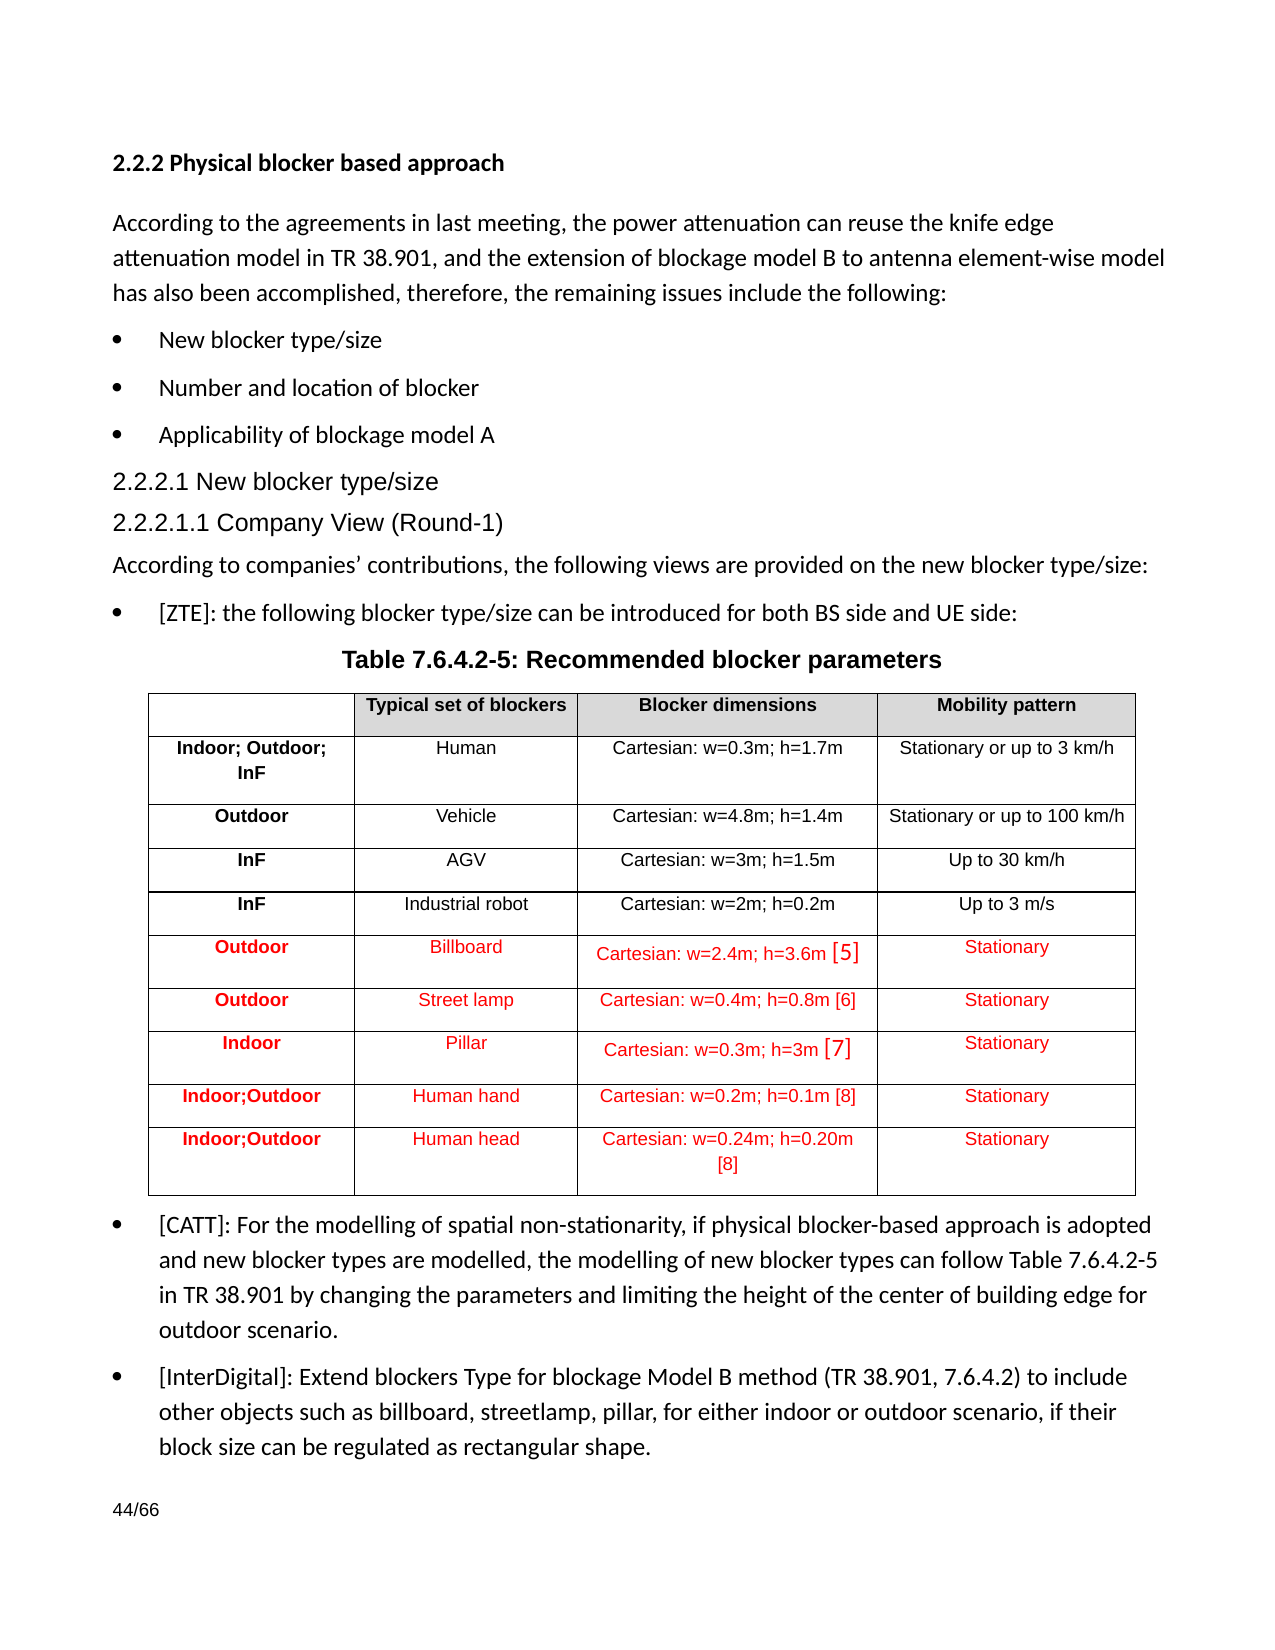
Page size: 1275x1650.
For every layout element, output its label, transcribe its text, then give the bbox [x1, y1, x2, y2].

table_cell Stationary [878, 936, 1135, 987]
table_cell Pillar [355, 1032, 577, 1083]
table_cell Billboard [355, 936, 577, 987]
table_cell Cartesian: w=2.4m; h=3.6m [5] [578, 936, 877, 987]
table_cell Cartesian: w=0.3m; h=1.7m [578, 737, 877, 804]
list [InterDigital]: Extend blockers Type for blockage Model B method (TR 38.901, 7.6.4.2) to include other objects such as billboard, streetlamp, pillar, for either indoor or outdoor scenario, if their block size can be regulated as rectangular shape. [113, 1361, 1172, 1462]
table_cell InF [149, 849, 354, 891]
table_cell Outdoor [149, 936, 354, 987]
table_cell Stationary [878, 1032, 1135, 1083]
table_cell Indoor;Outdoor [149, 1128, 354, 1195]
table_header Mobility pattern [878, 694, 1135, 736]
table_cell Outdoor [149, 989, 354, 1031]
subtitle 2.2.2.1 New blocker type/size [112, 467, 1172, 496]
list Number and location of blocker [113, 372, 1172, 402]
table_cell Cartesian: w=2m; h=0.2m [578, 893, 877, 935]
list [CATT]: For the modelling of spatial non-stationarity, if physical blocker-based approach is adopted and new blocker types are modelled, the modelling of new blocker types can follow Table 7.6.4.2-5 in TR 38.901 by changing the parameters and limiting the height of the center of building edge for outdoor scenario. [113, 1209, 1172, 1344]
table_cell Human [355, 737, 577, 804]
text According to the agreements in last meeting, the power attenuation can reuse the knife edge attenuation model in TR 38.901, and the extension of blockage model B to antenna element-wise model has also been accomplished, therefore, the remaining issues include the following: [112, 207, 1172, 307]
table_cell Industrial robot [355, 893, 577, 935]
table_cell Human hand [355, 1085, 577, 1127]
table_header Typical set of blockers [355, 694, 577, 736]
table_cell Stationary or up to 3 km/h [878, 737, 1135, 804]
table_cell Street lamp [355, 989, 577, 1031]
table_cell Up to 30 km/h [878, 849, 1135, 891]
table_cell Cartesian: w=0.4m; h=0.8m [6] [578, 989, 877, 1031]
table_cell Indoor; Outdoor; InF [149, 737, 354, 804]
table_header Blocker dimensions [578, 694, 877, 736]
table_cell Cartesian: w=0.3m; h=3m [7] [578, 1032, 877, 1083]
table_cell Human head [355, 1128, 577, 1195]
list New blocker type/size [113, 324, 1172, 355]
table_cell Stationary [878, 1085, 1135, 1127]
table_cell AGV [355, 849, 577, 891]
text According to companies’ contributions, the following views are provided on the new blocker type/size: [112, 549, 1172, 580]
list [ZTE]: the following blocker type/size can be introduced for both BS side and UE side: [113, 597, 1172, 627]
table_cell Stationary or up to 100 km/h [878, 805, 1135, 848]
list Applicability of blockage model A [113, 419, 1172, 450]
text Table 7.6.4.2-5: Recommended blocker parameters [112, 644, 1172, 674]
table_cell Stationary [878, 989, 1135, 1031]
table_cell Vehicle [355, 805, 577, 848]
table_cell Cartesian: w=0.2m; h=0.1m [8] [578, 1085, 877, 1127]
table_cell Up to 3 m/s [878, 893, 1135, 935]
table_header [149, 694, 354, 736]
subtitle 2.2.2.1.1 Company View (Round-1) [112, 508, 1172, 537]
table_cell Cartesian: w=0.24m; h=0.20m [8] [578, 1128, 877, 1195]
table_cell InF [149, 893, 354, 935]
table_cell Cartesian: w=4.8m; h=1.4m [578, 805, 877, 848]
table_cell Indoor [149, 1032, 354, 1083]
text 2.2.2 Physical blocker based approach [112, 147, 1172, 177]
table_cell Outdoor [149, 805, 354, 848]
table_cell Indoor;Outdoor [149, 1085, 354, 1127]
table_cell Stationary [878, 1128, 1135, 1195]
table_cell Cartesian: w=3m; h=1.5m [578, 849, 877, 891]
